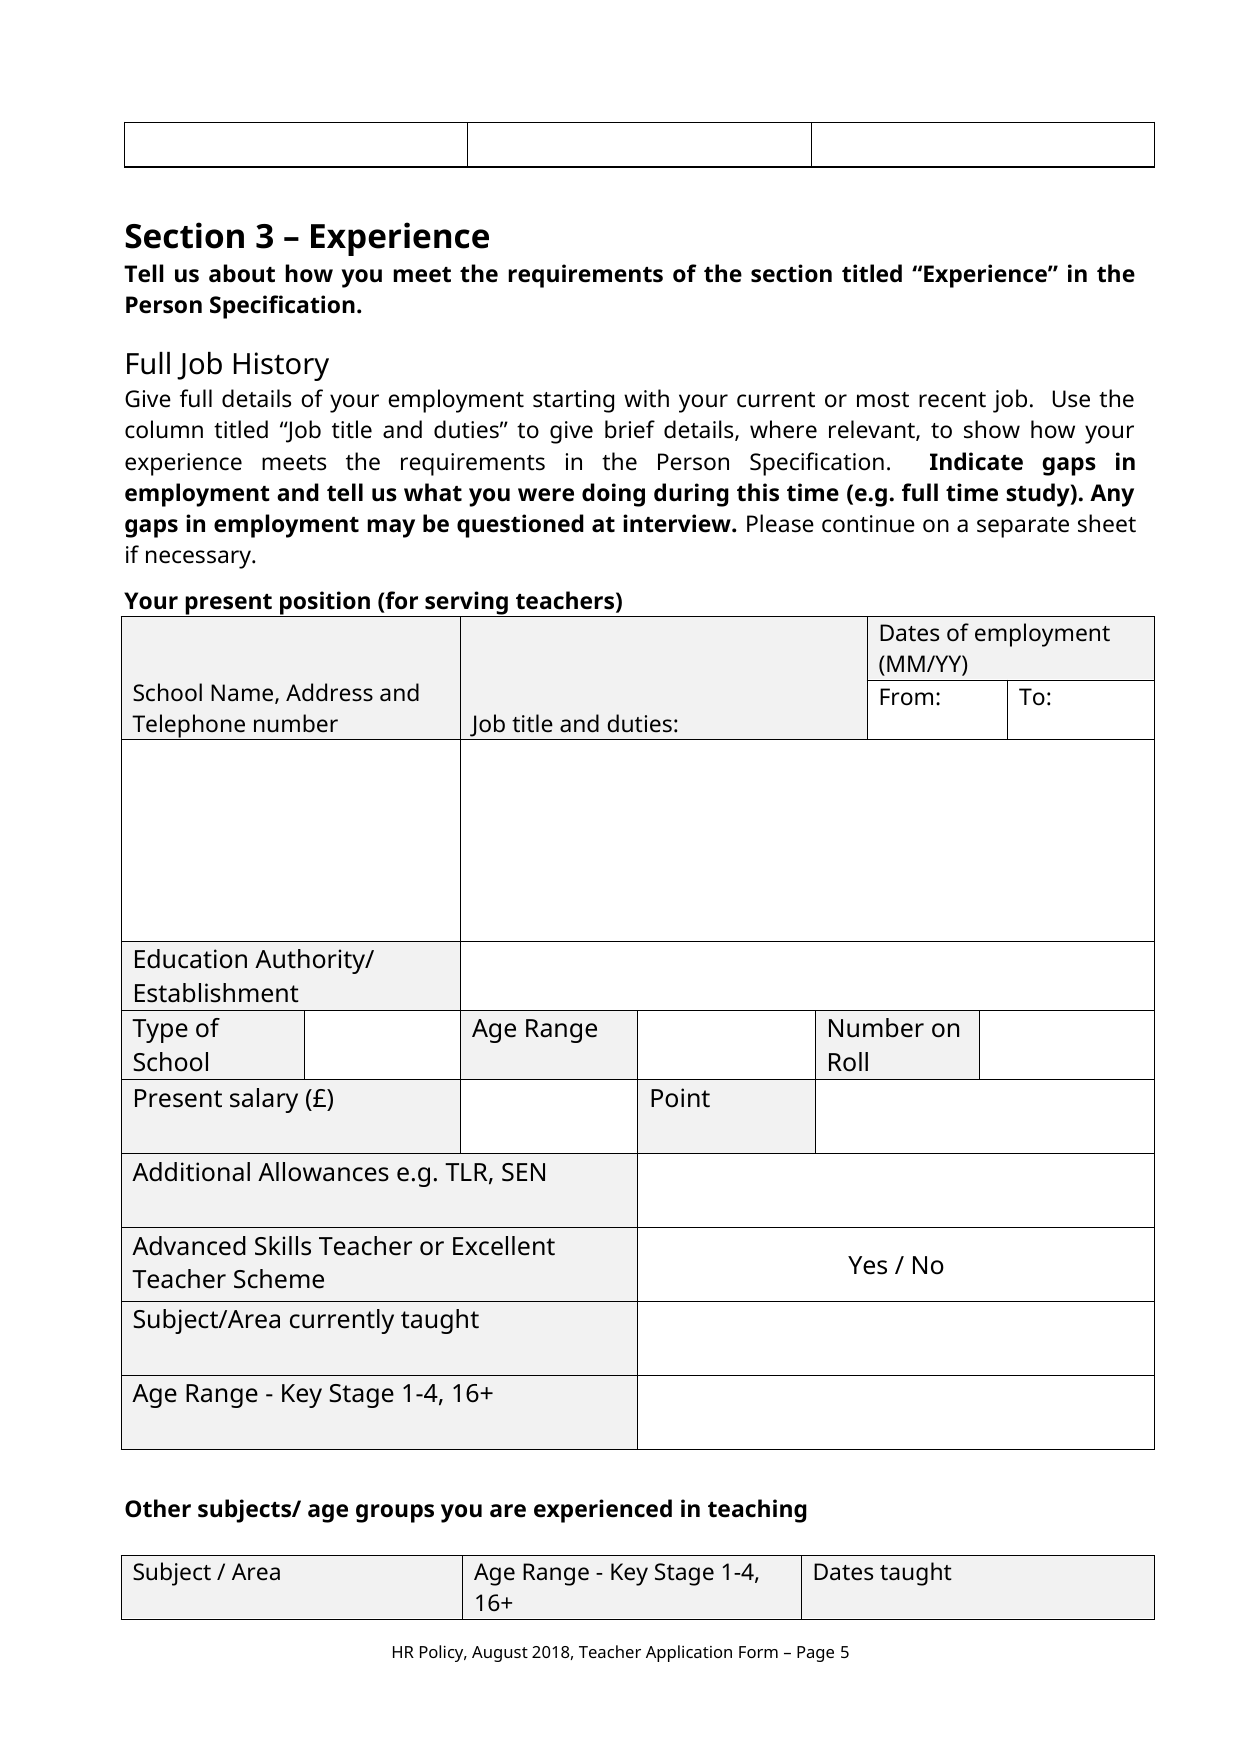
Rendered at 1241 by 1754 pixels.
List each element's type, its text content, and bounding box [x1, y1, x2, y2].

table_cell From: [868, 681, 1007, 739]
table_cell Additional Allowances e.g. TLR, SEN [122, 1154, 637, 1227]
text Your present position (for serving teachers) [124, 585, 1116, 616]
text Give full details of your employment starting with your current or most recent job. Use the column titled “Job title and duties” to give brief details, where relevant, to show how your experience meets the requirements in the Person Specification. Indicate gaps in employment and tell us what you were doing during this time (e.g. full time study). Any gaps in employment may be questioned at interview. Please continue on a separate sheet if necessary. [124, 383, 1137, 571]
table_header Dates taught [802, 1556, 1154, 1618]
table_header Subject / Area [122, 1556, 462, 1618]
table_header Dates of employment (MM/YY) [868, 617, 1154, 679]
table_cell To: [1008, 681, 1154, 739]
table_cell Present salary (£) [122, 1080, 460, 1153]
table_header Age Range - Key Stage 1-4, 16+ [463, 1556, 801, 1618]
table_cell [638, 1154, 1154, 1227]
table_cell [638, 1302, 1154, 1375]
table_header Job title and duties: [461, 617, 867, 739]
table_cell Advanced Skills Teacher or Excellent Teacher Scheme [122, 1228, 637, 1301]
table_cell Age Range - Key Stage 1-4, 16+ [122, 1376, 637, 1449]
table_cell [461, 1080, 637, 1153]
table_cell [461, 740, 1154, 941]
table_cell [638, 1011, 815, 1079]
text Other subjects/ age groups you are experienced in teaching [124, 1492, 1116, 1524]
table_cell [468, 123, 811, 166]
table_cell Education Authority/ Establishment [122, 942, 460, 1010]
table_cell [980, 1011, 1154, 1079]
table_cell [125, 123, 467, 166]
table_cell Subject/Area currently taught [122, 1302, 637, 1375]
table_cell [812, 123, 1154, 166]
table_cell [638, 1376, 1154, 1449]
text Tell us about how you meet the requirements of the section titled “Experience” in the Person Specification. [124, 258, 1137, 321]
table_cell Number on Roll [816, 1011, 979, 1079]
table_cell Type of School [122, 1011, 304, 1079]
table_cell [461, 942, 1154, 1010]
table_cell Point [638, 1080, 815, 1153]
table_cell Yes / No [638, 1228, 1154, 1301]
table_header School Name, Address and Telephone number [122, 617, 460, 739]
table_cell Age Range [461, 1011, 637, 1079]
table_cell [122, 740, 460, 941]
text Section 3 – Experience [124, 213, 1116, 258]
table_cell [816, 1080, 1154, 1153]
table_cell [305, 1011, 460, 1079]
subtitle Full Job History [124, 343, 1116, 383]
